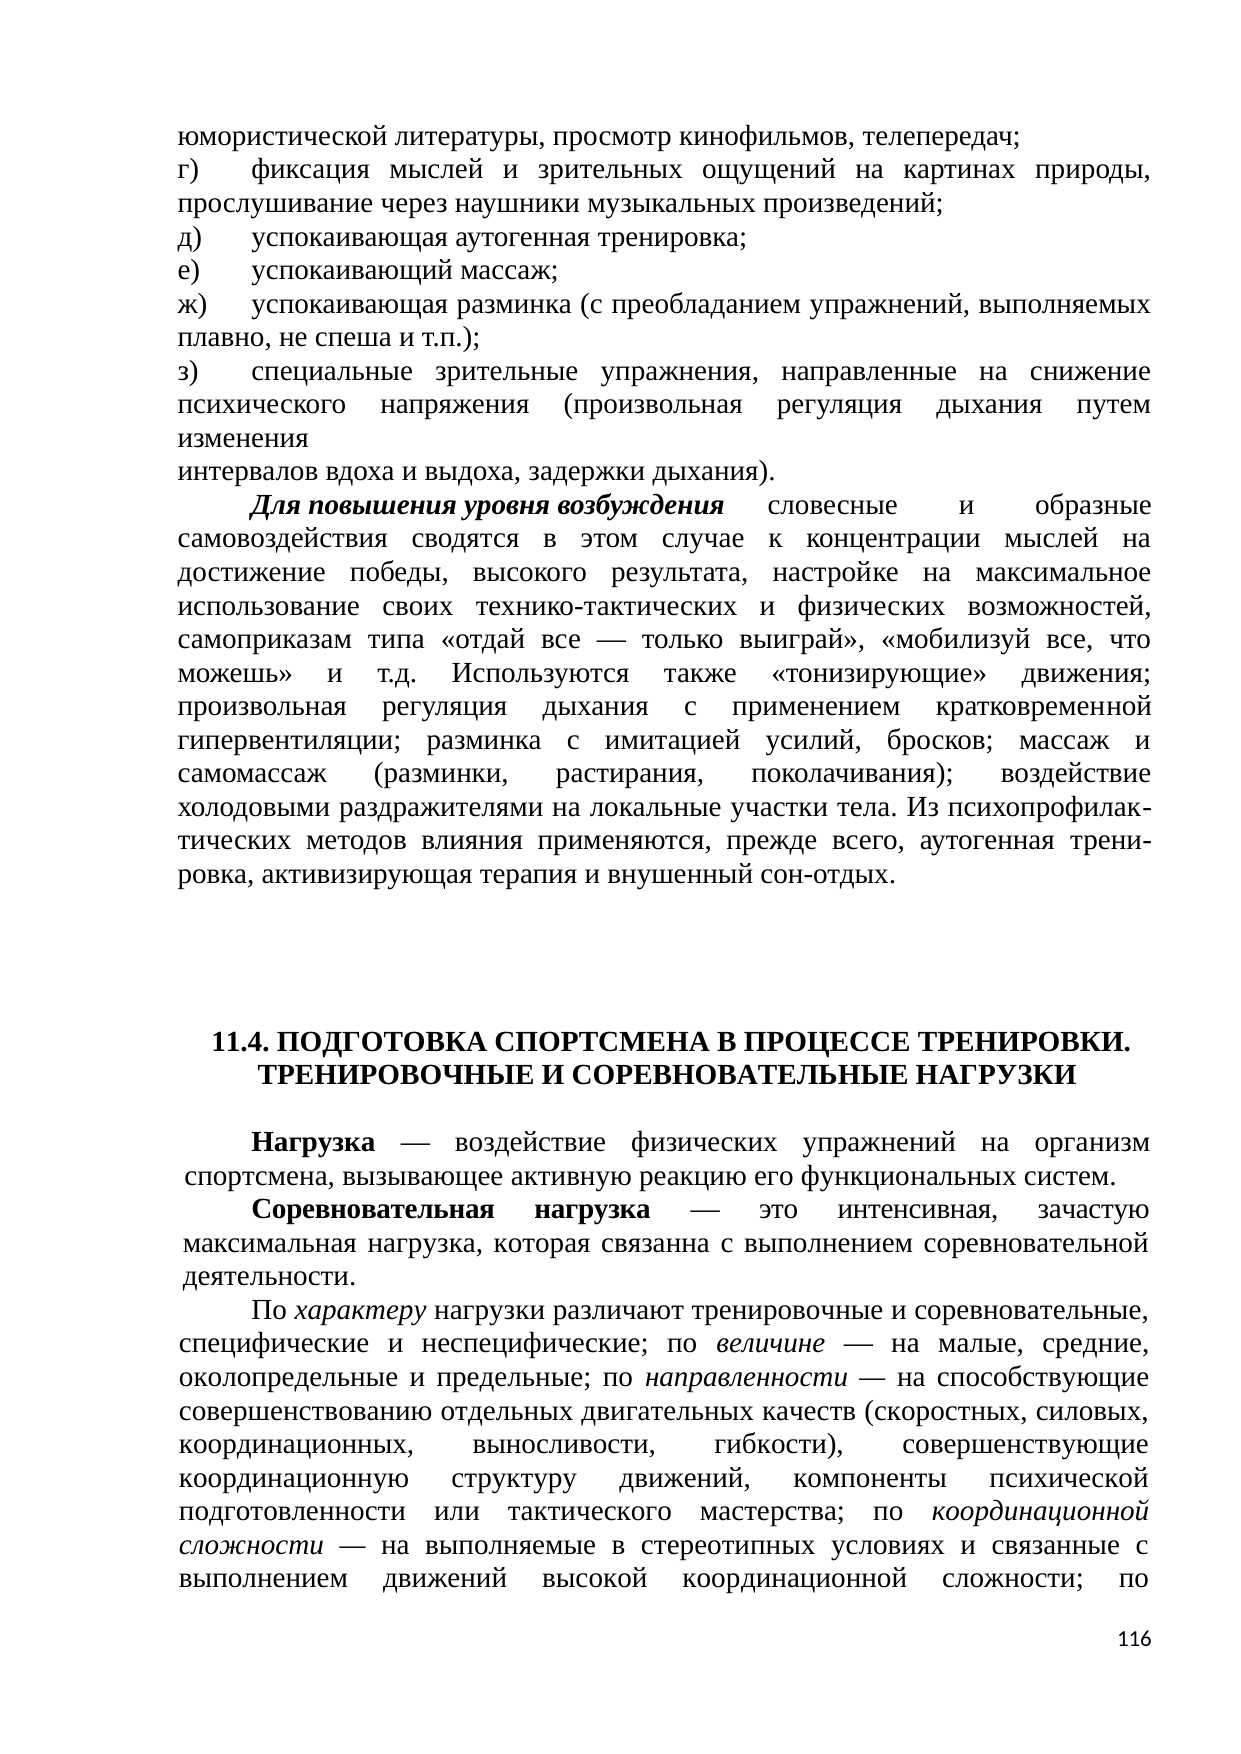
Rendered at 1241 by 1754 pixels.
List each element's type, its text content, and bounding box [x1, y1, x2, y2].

text е) успокаивающий массаж; [177, 252, 1152, 286]
text ж) успокаивающая разминка (с преобладанием упражнений, выполняемых плавно, не спеша и т.п.); [177, 286, 1152, 353]
text Соревновательная нагрузка — это интенсивная, зачастую максимальная нагрузка, которая связанна с выполнением соревновательной деятельности. [183, 1191, 1150, 1292]
text д) успокаивающая аутогенная тренировка; [177, 219, 1152, 252]
text з) специальные зрительные упражнения, направленные на снижение психического напряжения (произвольная регуляция дыхания путем изменения интервалов вдоха и выдоха, задержки дыхания). [177, 353, 1152, 487]
text г) фиксация мыслей и зрительных ощущений на картинах природы, прослушивание через наушники музыкальных произведений; [177, 152, 1152, 219]
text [179, 1292, 1149, 1594]
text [177, 118, 1152, 152]
text 11.4. ПОДГОТОВКА СПОРТСМЕНА В ПРОЦЕССЕ ТРЕНИРОВКИ. ТРЕНИРОВОЧНЫЕ И СОРЕВНОВАТЕЛЬНЫЕ НАГРУЗКИ [184, 1024, 1150, 1091]
text Для повышения уровня возбуждения словесные и образные самовоздействия сводятся в этом случае к концентрации мыслей на достижение победы, высокого результата, настройке на максимальное использование своих технико-тактических и физических возможностей, самоприказам типа «отдай все — только выиграй», «мобилизуй все, что можешь» и т.д. Используются также «тонизирующие» движения; произвольная регуляция дыхания с применением кратковременной гипервентиляции; разминка с имитацией усилий, бросков; массаж и самомассаж (разминки, растирания, поколачивания); воздействие холодовыми раздражителями на локальные участки тела. Из психопрофилактических методов влияния применяются, прежде всего, аутогенная тренировка, активизирующая терапия и внушенный сон-отдых. [177, 487, 1152, 889]
text Нагрузка — воздействие физических упражнений на организм спортсмена, вызывающее активную реакцию его функциональных систем. [184, 1124, 1150, 1191]
